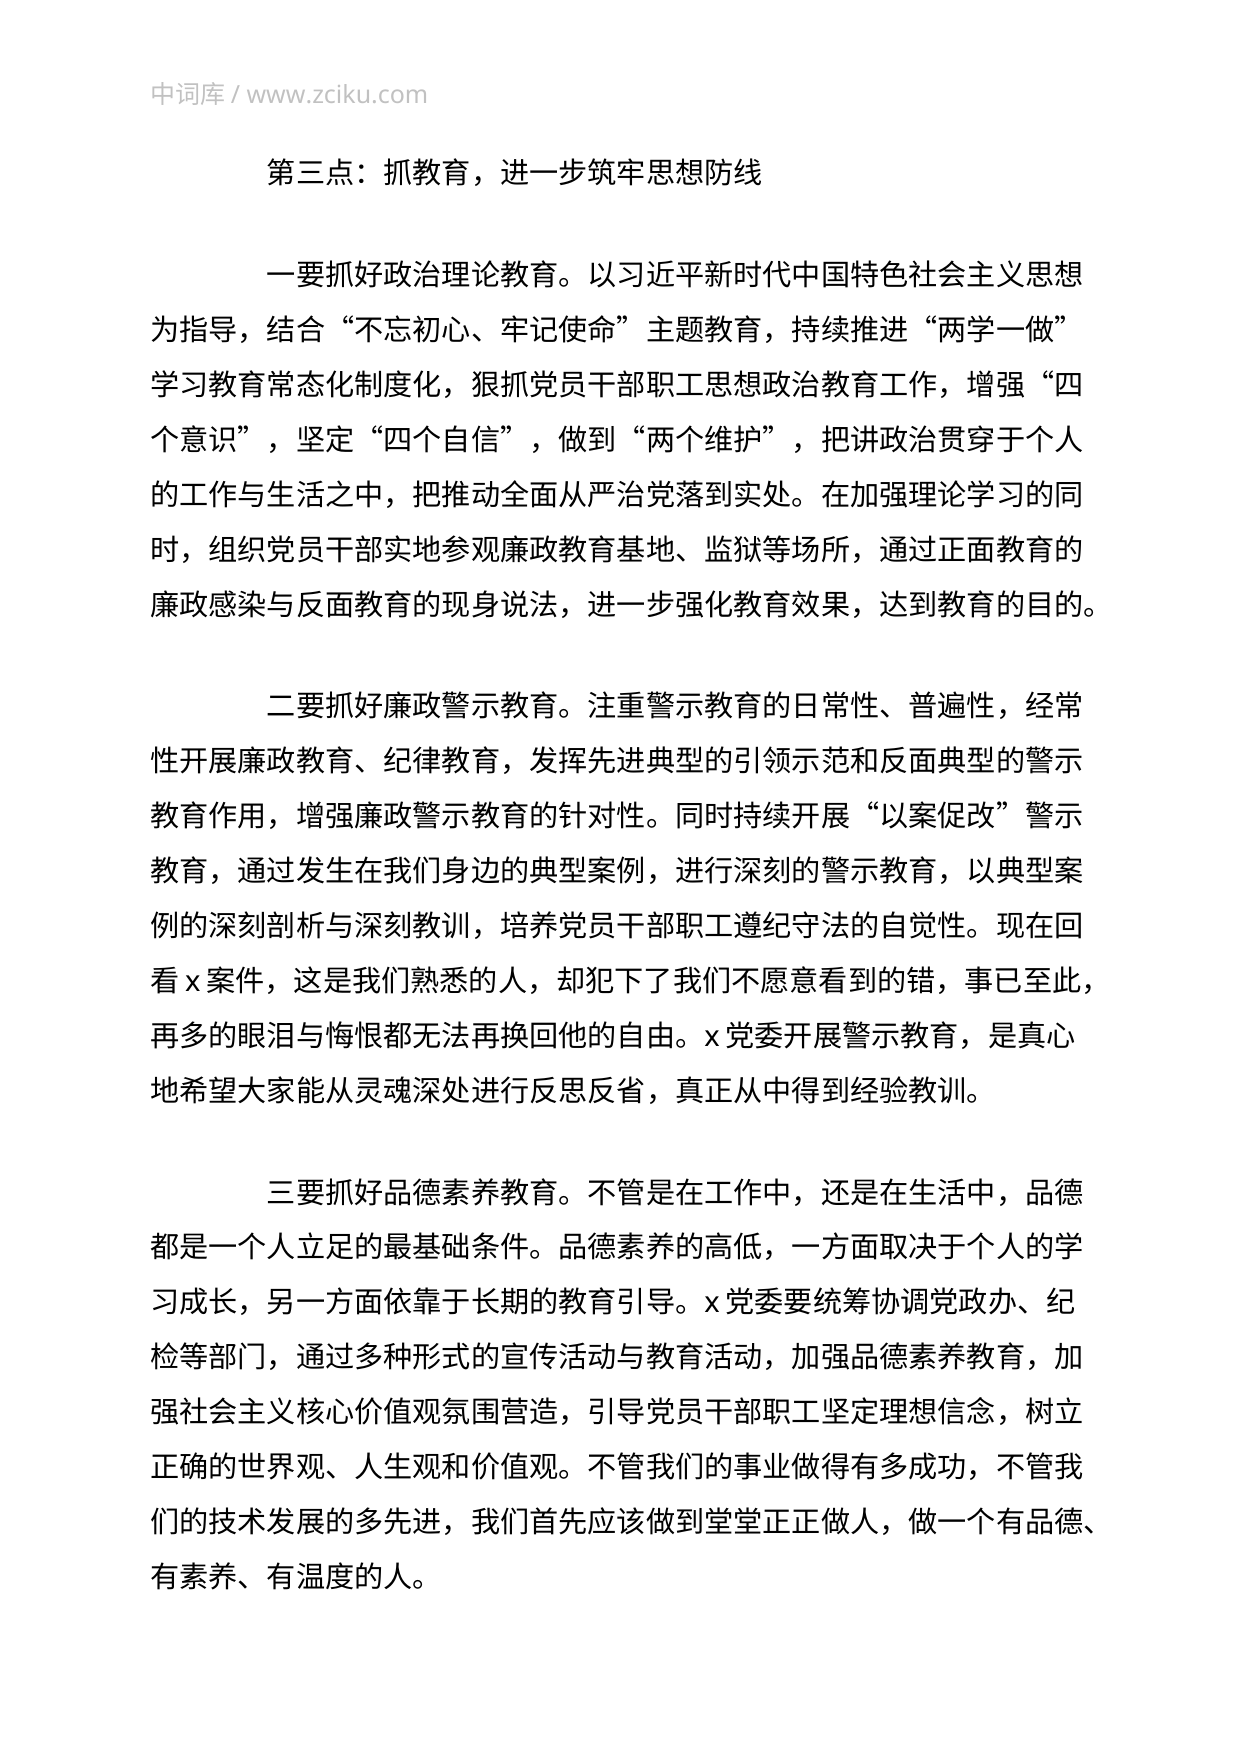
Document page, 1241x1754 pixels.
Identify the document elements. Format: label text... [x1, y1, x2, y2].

text 一要抓好政治理论教育。以习近平新时代中国特色社会主义思想为指导，结合“不忘初心、牢记使命”主题教育，持续推进“两学一做”学习教育常态化制度化，狠抓党员干部职工思想政治教育工作，增强“四个意识”，坚定“四个自信”，做到“两个维护”，把讲政治贯穿于个人的工作与生活之中，把推动全面从严治党落到实处。在加强理论学习的同时，组织党员干部实地参观廉政教育基地、监狱等场所，通过正面教育的廉政感染与反面教育的现身说法，进一步强化教育效果，达到教育的目的。 [150, 252, 1090, 623]
text 第三点：抓教育，进一步筑牢思想防线 [150, 150, 1090, 192]
text 三要抓好品德素养教育。不管是在工作中，还是在生活中，品德都是一个人立足的最基础条件。品德素养的高低，一方面取决于个人的学习成长，另一方面依靠于长期的教育引导。x党委要统筹协调党政办、纪检等部门，通过多种形式的宣传活动与教育活动，加强品德素养教育，加强社会主义核心价值观氛围营造，引导党员干部职工坚定理想信念，树立正确的世界观、人生观和价值观。不管我们的事业做得有多成功，不管我们的技术发展的多先进，我们首先应该做到堂堂正正做人，做一个有品德、有素养、有温度的人。 [150, 1169, 1090, 1596]
text 二要抓好廉政警示教育。注重警示教育的日常性、普遍性，经常性开展廉政教育、纪律教育，发挥先进典型的引领示范和反面典型的警示教育作用，增强廉政警示教育的针对性。同时持续开展“以案促改”警示教育，通过发生在我们身边的典型案例，进行深刻的警示教育，以典型案例的深刻剖析与深刻教训，培养党员干部职工遵纪守法的自觉性。现在回看x案件，这是我们熟悉的人，却犯下了我们不愿意看到的错，事已至此，再多的眼泪与悔恨都无法再换回他的自由。x党委开展警示教育，是真心地希望大家能从灵魂深处进行反思反省，真正从中得到经验教训。 [150, 683, 1090, 1110]
